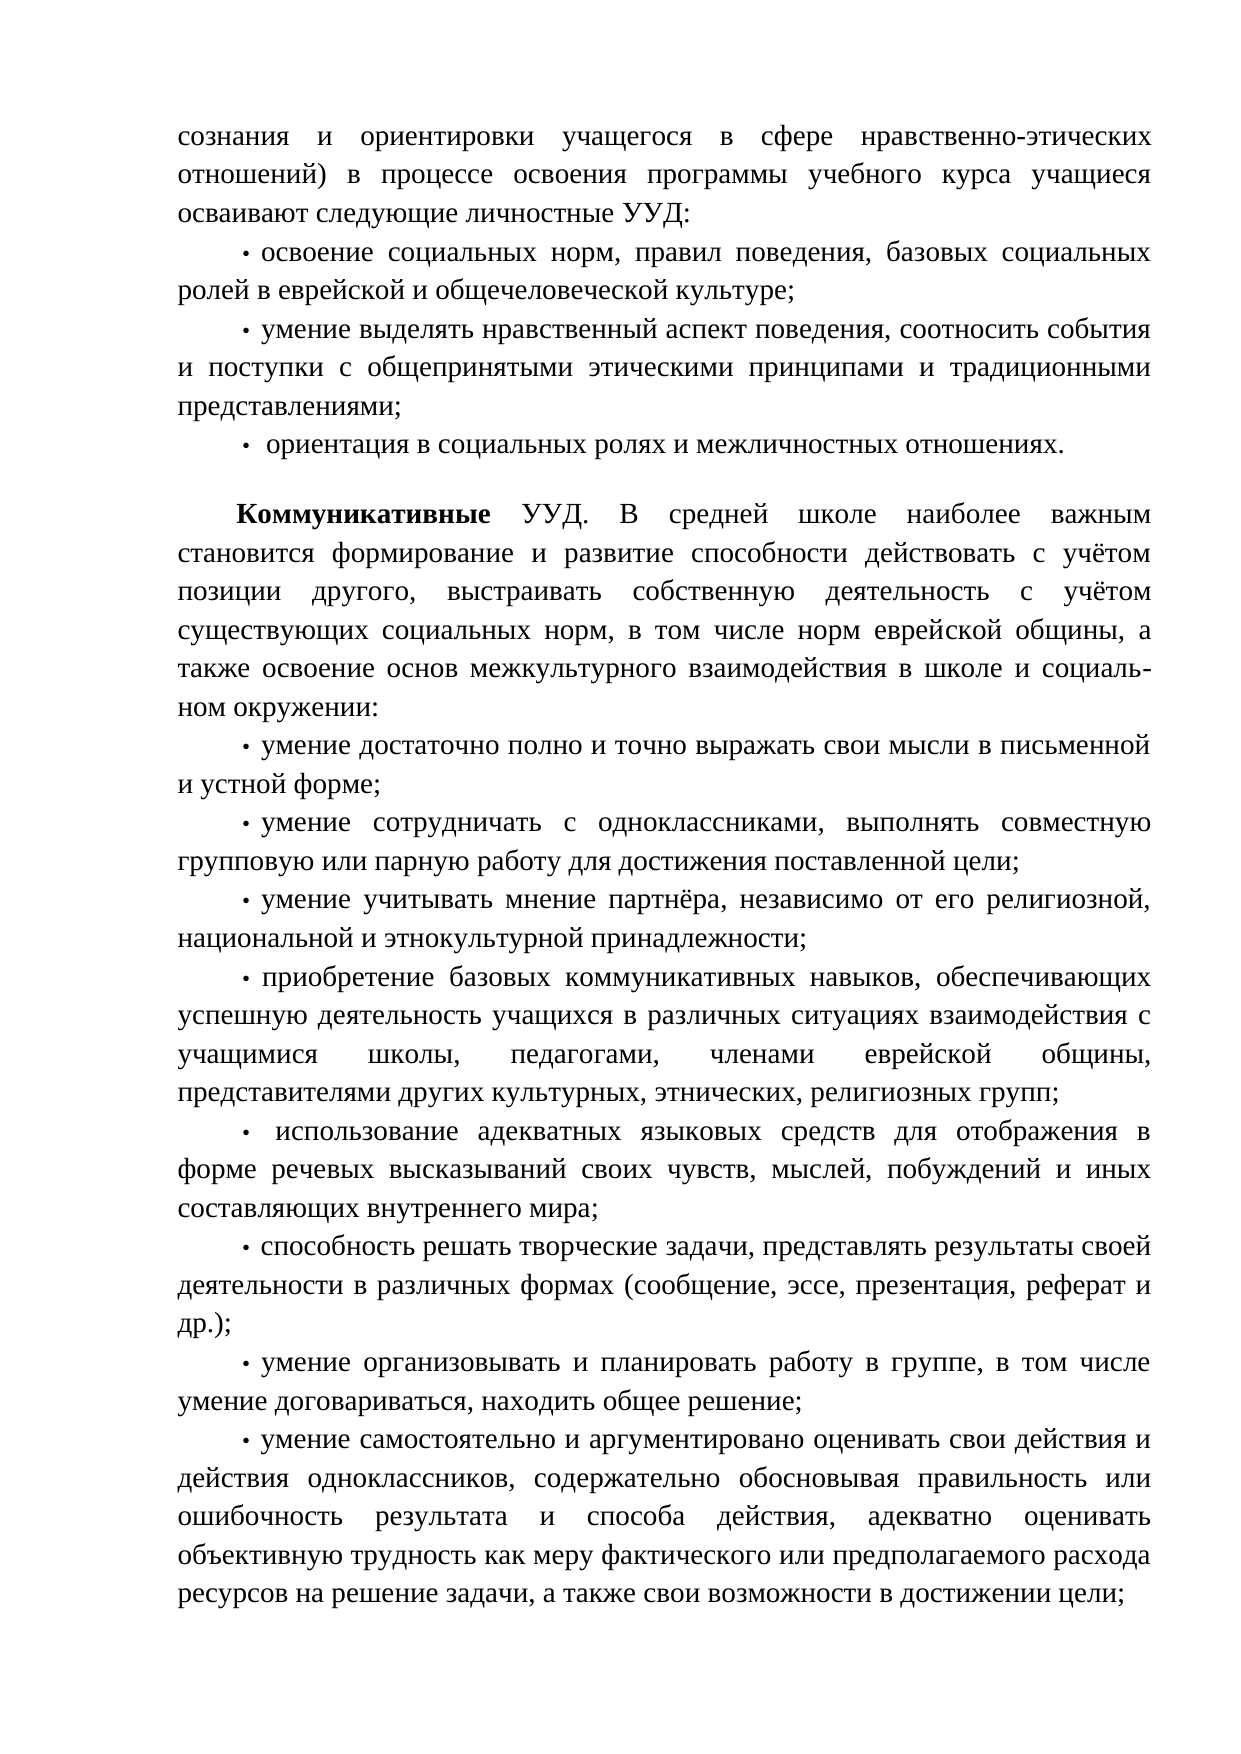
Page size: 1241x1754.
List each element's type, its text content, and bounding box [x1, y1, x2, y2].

list умение самостоятельно и аргументировано оценивать свои действия и действия одноклассников, содержательно обосновывая правильность или ошибочность результата и способа действия, адекватно оценивать объективную трудность как меру фактического или предполагаемого расхода ресурсов на решение задачи, а также свои возможности в достижении цели; [177, 1421, 1152, 1609]
list умение учитывать мнение партнёра, независимо от его религиозной, национальной и этнокультурной принадлежности; [177, 882, 1152, 954]
list умение выделять нравственный аспект поведения, соотносить события и поступки с общепринятыми этическими принципами и традиционными представлениями; [177, 311, 1152, 421]
list способность решать творческие задачи, представлять результаты своей деятельности в различных формах (сообщение, эссе, презентация, реферат и др.); [177, 1228, 1152, 1339]
list освоение социальных норм, правил поведения, базовых социальных ролей в еврейской и общечеловеческой культуре; [177, 234, 1152, 306]
list умение организовывать и планировать работу в группе, в том числе умение договариваться, находить общее решение; [177, 1344, 1152, 1416]
list ориентация в социальных ролях и межличностных отношениях. [177, 426, 1152, 460]
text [177, 118, 1152, 229]
list умение сотрудничать с одноклассниками, выполнять совместную групповую или парную работу для достижения поставленной цели; [177, 804, 1152, 877]
text Коммуникативные УУД. В средней школе наиболее важным становится формирование и развитие способности действовать с учётом позиции другого, выстраивать собственную деятельность с учётом существующих социальных норм, в том числе норм еврейской общины, а также освоение основ межкультурного взаимодействия в школе и социальном окружении: [177, 496, 1152, 722]
list умение достаточно полно и точно выражать свои мысли в письменной и устной форме; [177, 727, 1152, 799]
list приобретение базовых коммуникативных навыков, обеспечивающих успешную деятельность учащихся в различных ситуациях взаимодействия с учащимися школы, педагогами, членами еврейской общины, представителями других культурных, этнических, религиозных групп; [177, 959, 1152, 1108]
list использование адекватных языковых средств для отображения в форме речевых высказываний своих чувств, мыслей, побуждений и иных составляющих внутреннего мира; [177, 1113, 1152, 1223]
